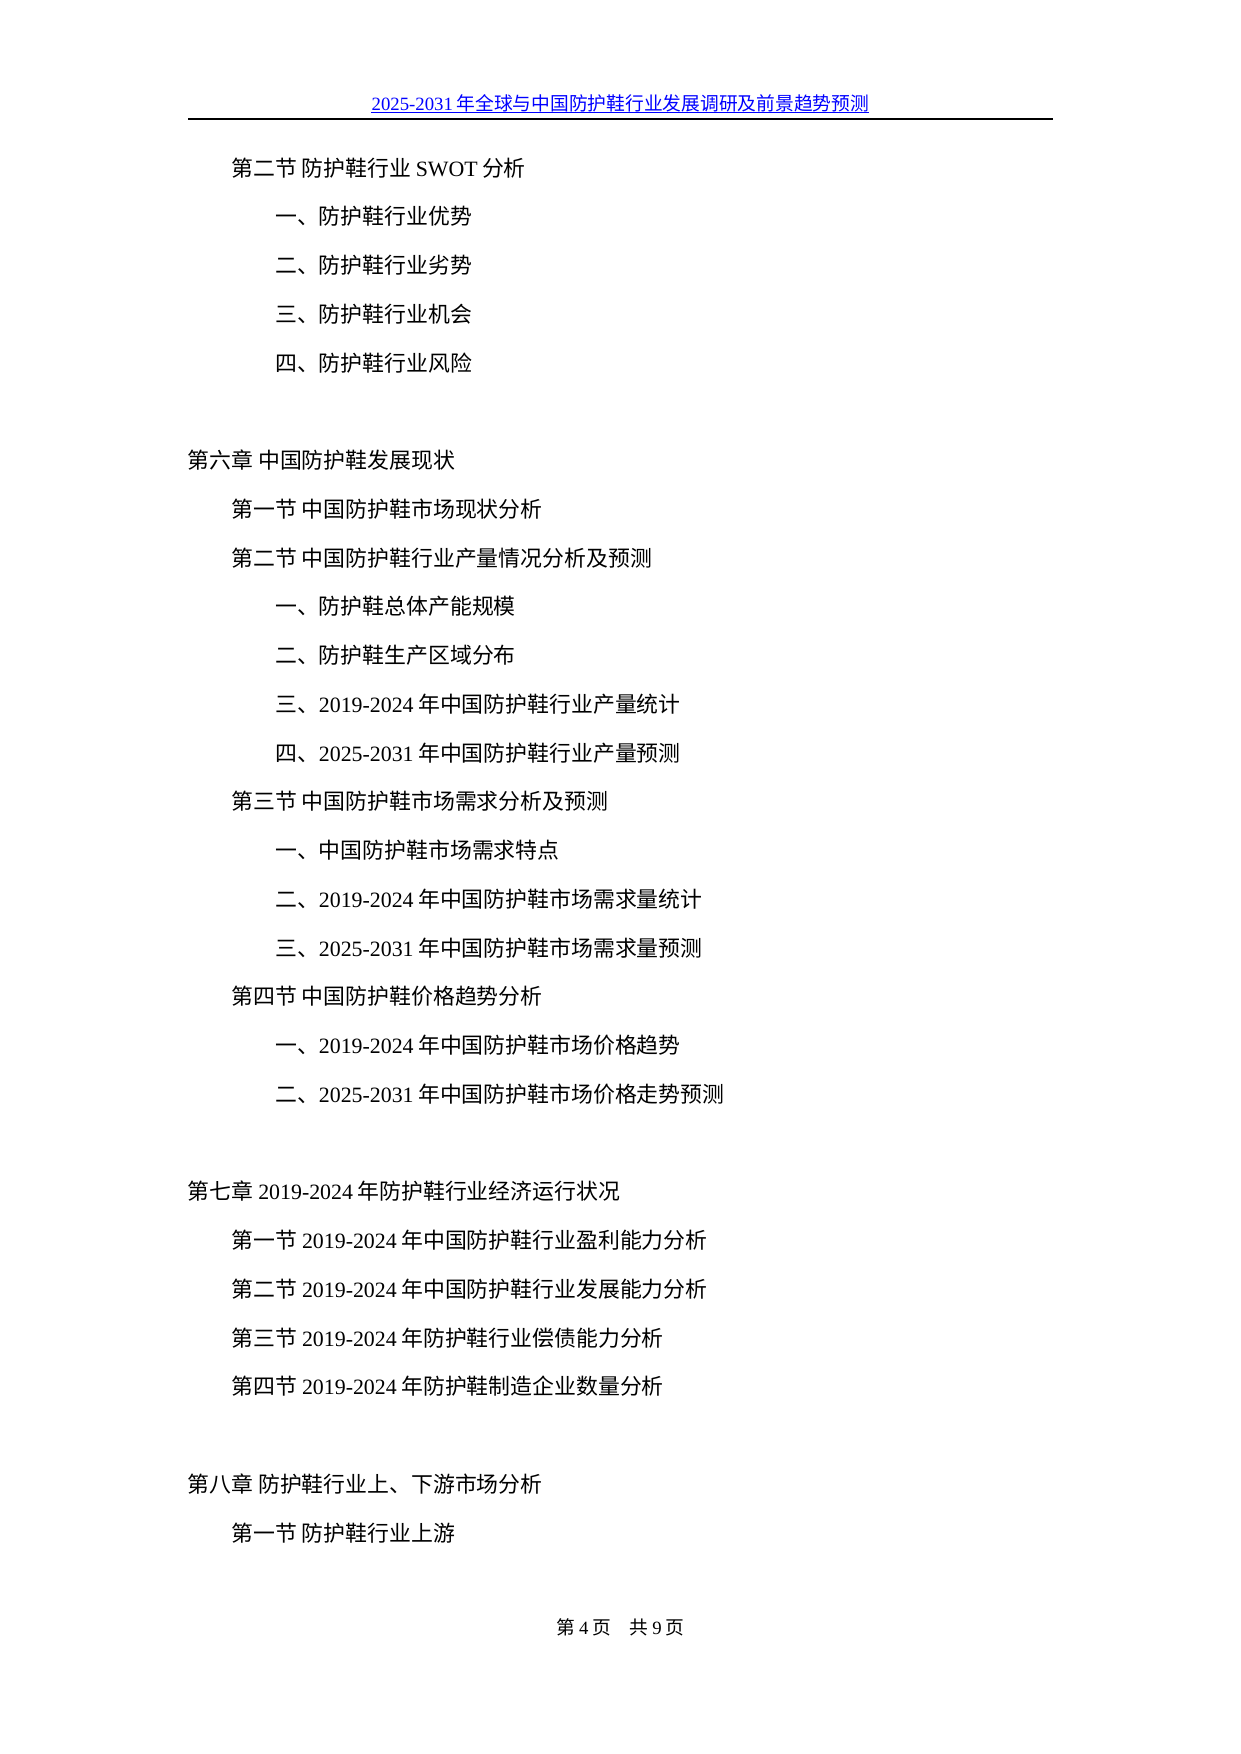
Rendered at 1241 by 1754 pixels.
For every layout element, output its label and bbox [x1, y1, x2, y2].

text [187, 150, 1053, 1548]
